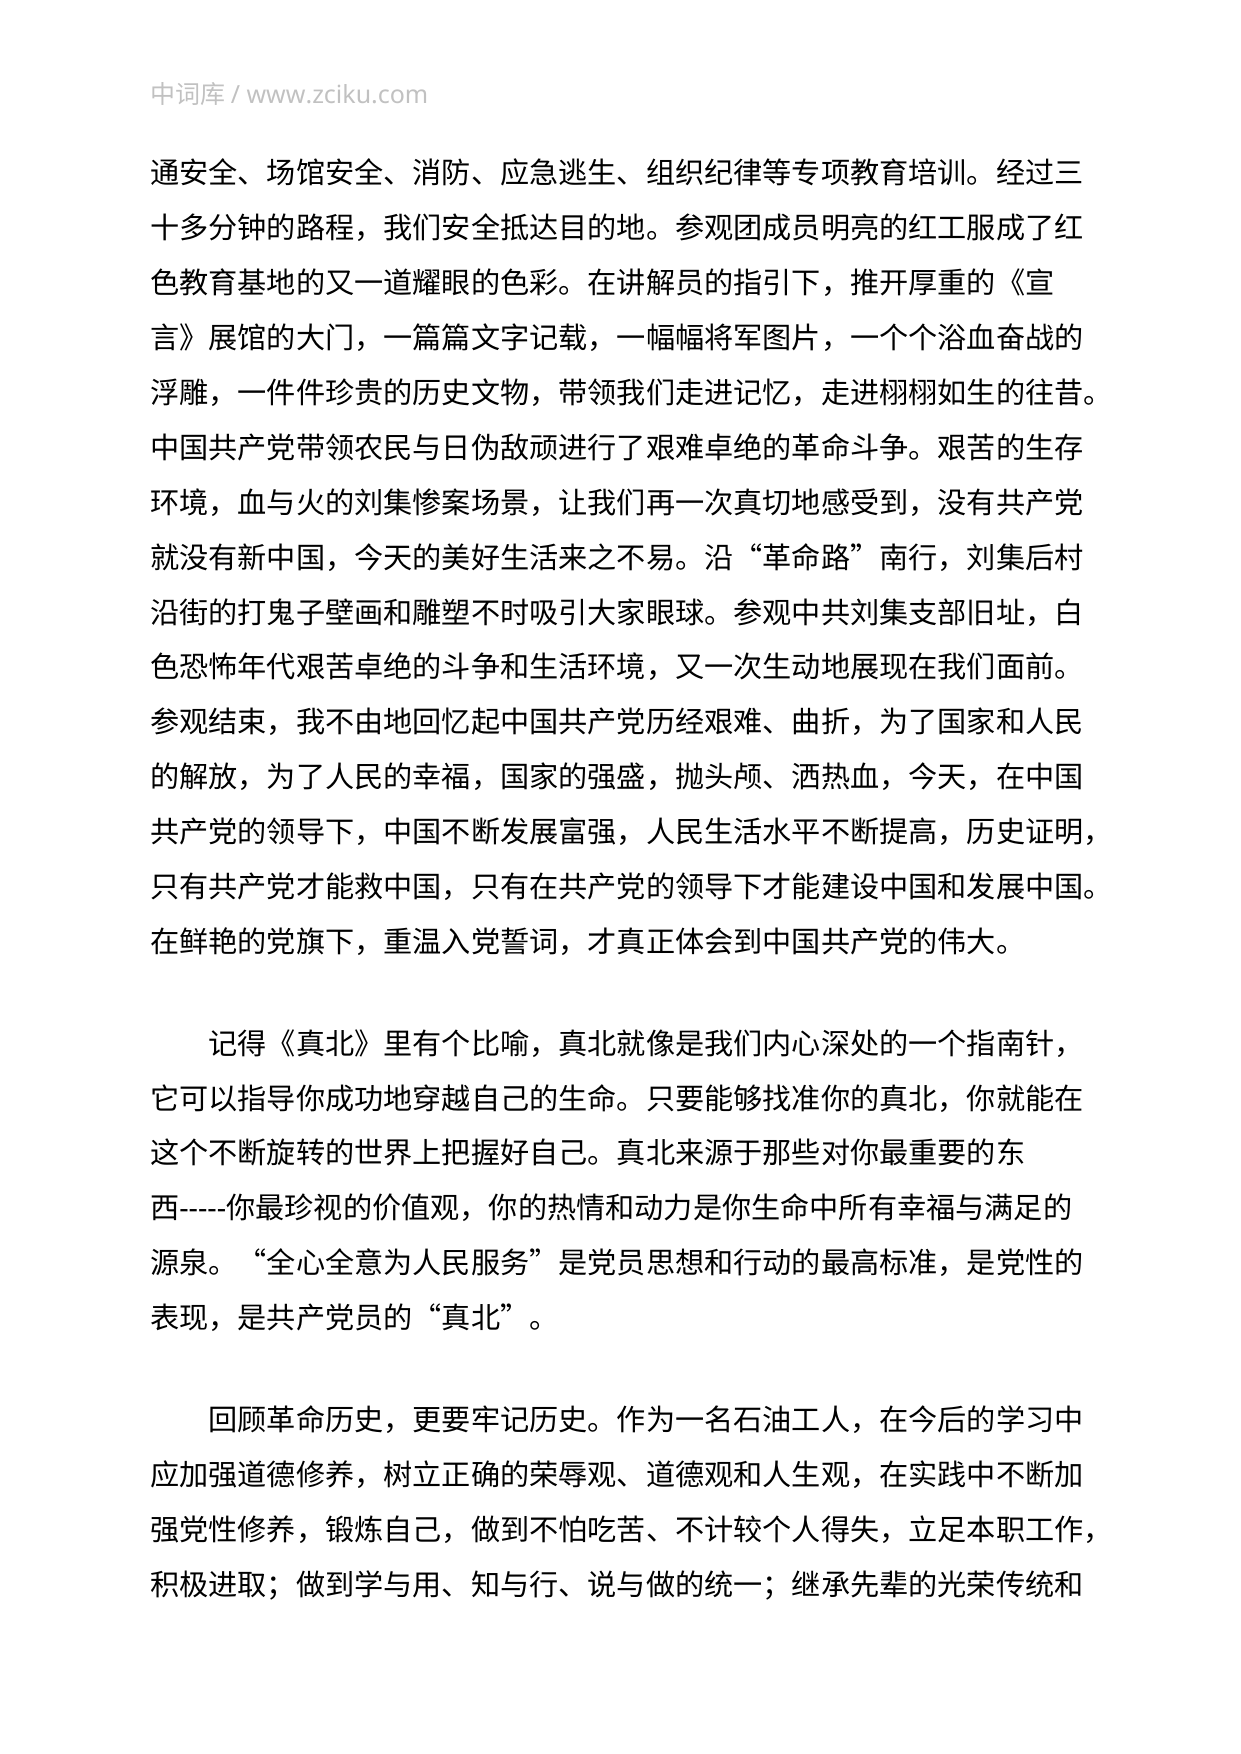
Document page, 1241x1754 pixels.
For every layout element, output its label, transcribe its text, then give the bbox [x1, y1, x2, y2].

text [150, 150, 1090, 961]
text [150, 1397, 1090, 1604]
text 记得《真北》里有个比喻，真北就像是我们内心深处的一个指南针，它可以指导你成功地穿越自己的生命。只要能够找准你的真北，你就能在这个不断旋转的世界上把握好自己。真北来源于那些对你最重要的东西-----你最珍视的价值观，你的热情和动力是你生命中所有幸福与满足的源泉。“全心全意为人民服务”是党员思想和行动的最高标准，是党性的表现，是共产党员的“真北”。 [150, 1020, 1090, 1337]
